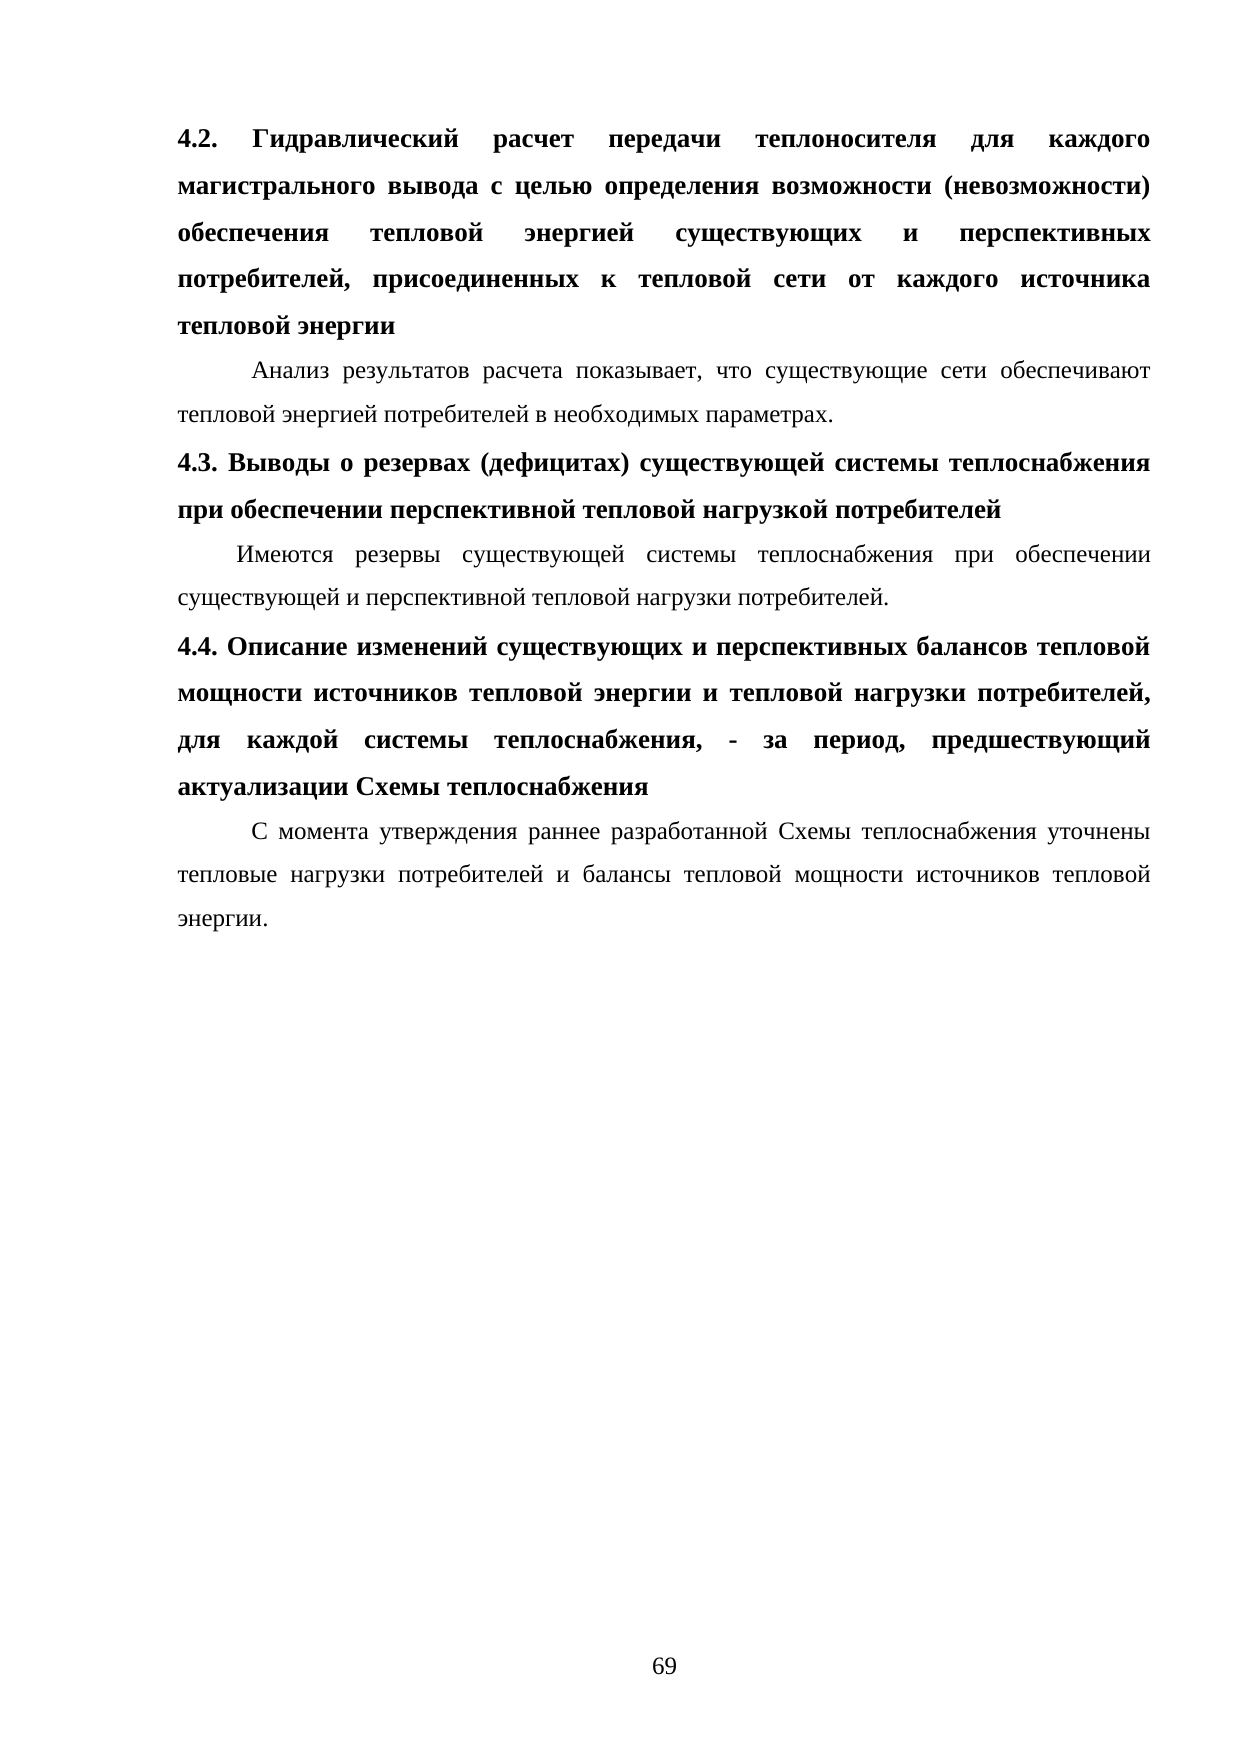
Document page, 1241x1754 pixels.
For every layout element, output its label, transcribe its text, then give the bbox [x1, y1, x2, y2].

text Имеются резервы существующей системы теплоснабжения при обеспечении существующей и перспективной тепловой нагрузки потребителей. [177, 539, 1152, 611]
subtitle 4.2. Гидравлический расчет передачи теплоносителя для каждого магистрального вывода с целью определения возможности (невозможности) обеспечения тепловой энергией существующих и перспективных потребителей, присоединенных к тепловой сети от каждого источника тепловой энергии [177, 122, 1152, 340]
text С момента утверждения раннее разработанной Схемы теплоснабжения уточнены тепловые нагрузки потребителей и балансы тепловой мощности источников тепловой энергии. [177, 816, 1152, 931]
subtitle 4.4. Описание изменений существующих и перспективных балансов тепловой мощности источников тепловой энергии и тепловой нагрузки потребителей, для каждой системы теплоснабжения, - за период, предшествующий актуализации Схемы теплоснабжения [177, 630, 1152, 801]
text Анализ результатов расчета показывает, что существующие сети обеспечивают тепловой энергией потребителей в необходимых параметрах. [177, 356, 1152, 427]
subtitle 4.3. Выводы о резервах (дефицитах) существующей системы теплоснабжения при обеспечении перспективной тепловой нагрузкой потребителей [177, 446, 1152, 524]
